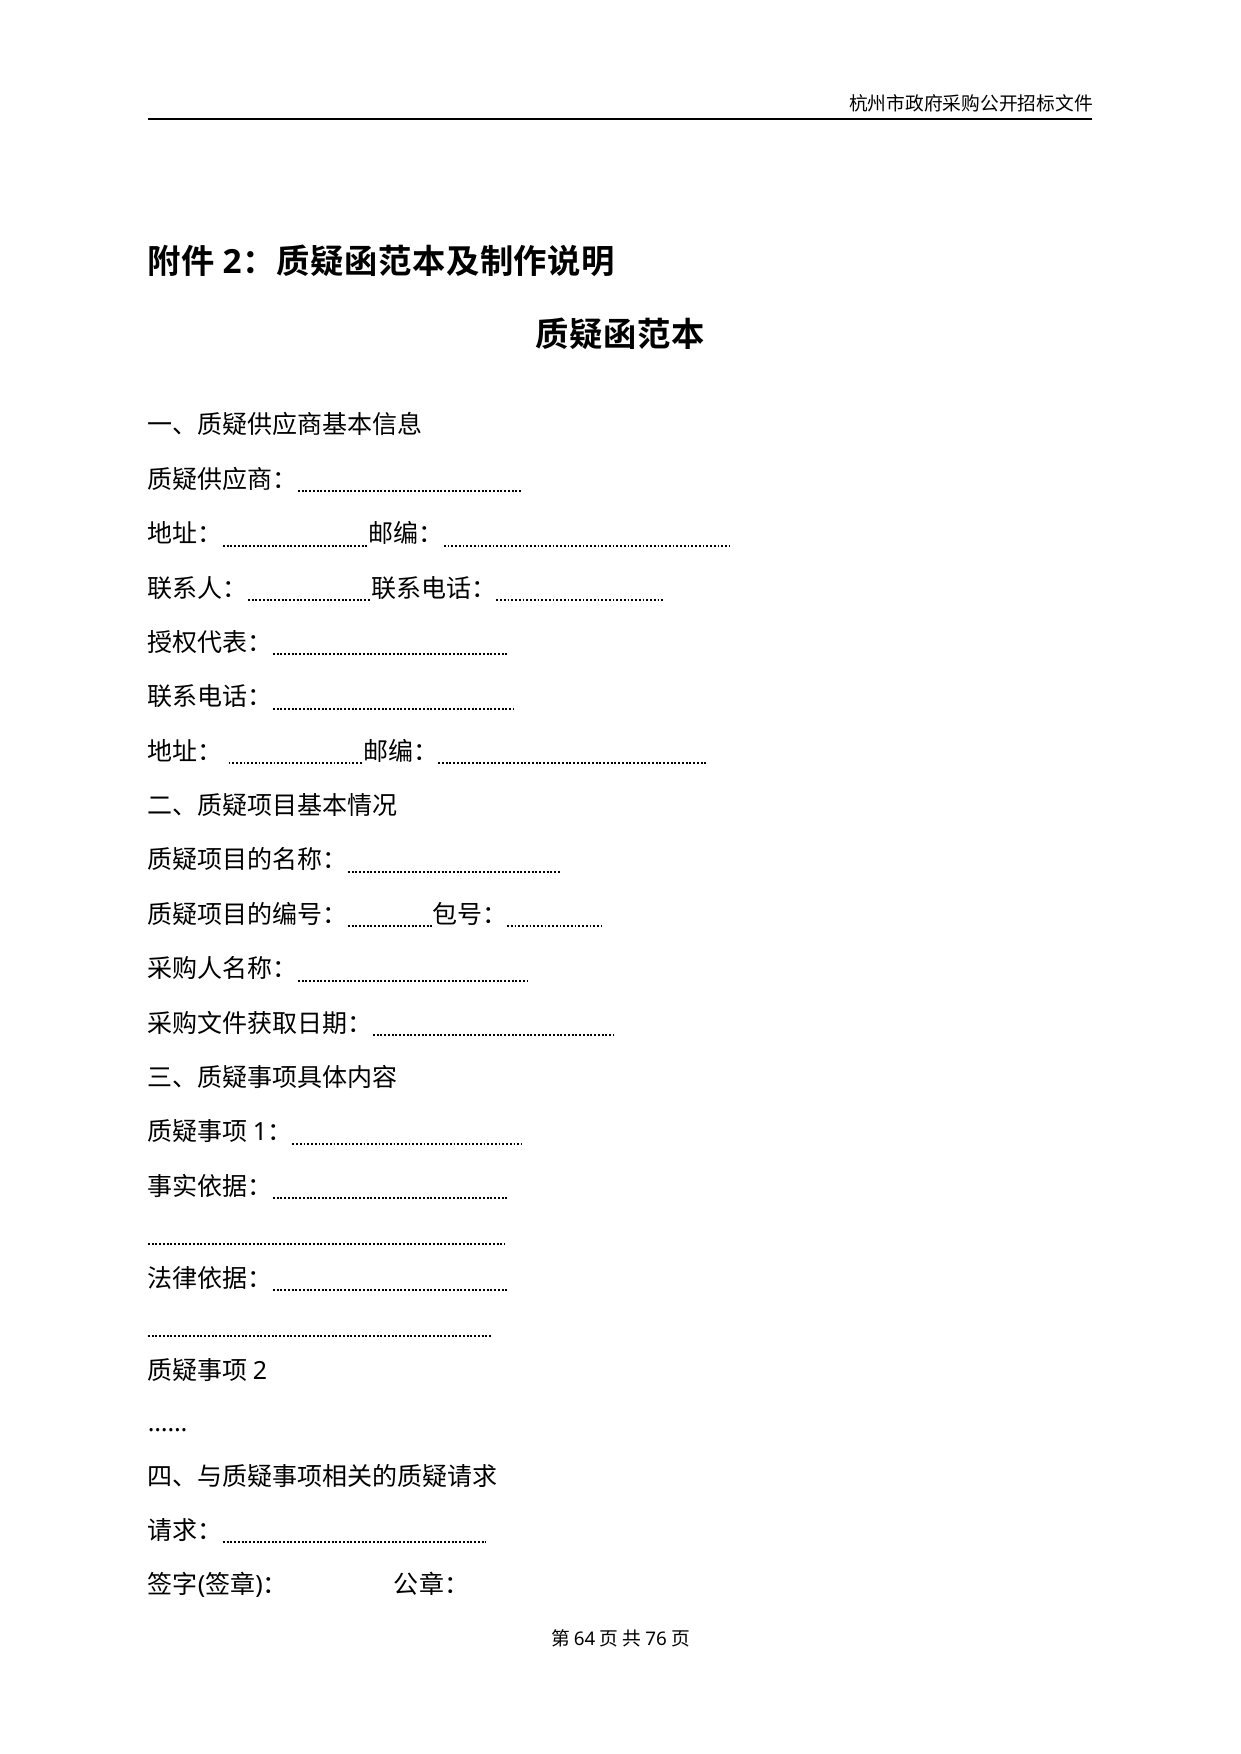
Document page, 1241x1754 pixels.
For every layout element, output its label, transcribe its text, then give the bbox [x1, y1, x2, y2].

text 地址： 邮编： [148, 514, 1092, 550]
text 四、与质疑事项相关的质疑请求 [148, 1456, 1092, 1492]
text 质疑供应商： [148, 459, 1092, 496]
text 联系电话： [148, 677, 1092, 713]
text …… [148, 1405, 1092, 1439]
text 质疑事项1： [148, 1112, 1092, 1148]
text 请求： [148, 1510, 1092, 1547]
text 二、质疑项目基本情况 [148, 786, 1092, 822]
text 采购文件获取日期： [148, 1003, 1092, 1039]
text 一、质疑供应商基本信息 [148, 405, 1092, 441]
text 地址： 邮编： [148, 731, 1092, 767]
text 授权代表： [148, 622, 1092, 659]
text 法律依据： [148, 1258, 1092, 1294]
text 质疑事项2 [148, 1351, 1092, 1387]
text 事实依据： [148, 1166, 1092, 1202]
text 三、质疑事项具体内容 [148, 1057, 1092, 1094]
text 质疑项目的编号： 包号： [148, 894, 1092, 931]
text 质疑项目的名称： [148, 840, 1092, 876]
text 附件2：质疑函范本及制作说明 [148, 235, 1092, 283]
text 采购人名称： [148, 949, 1092, 985]
text 质疑函范本 [148, 308, 1092, 356]
text 签字(签章)： 公章： [148, 1565, 1092, 1601]
text 联系人： 联系电话： [148, 568, 1092, 604]
